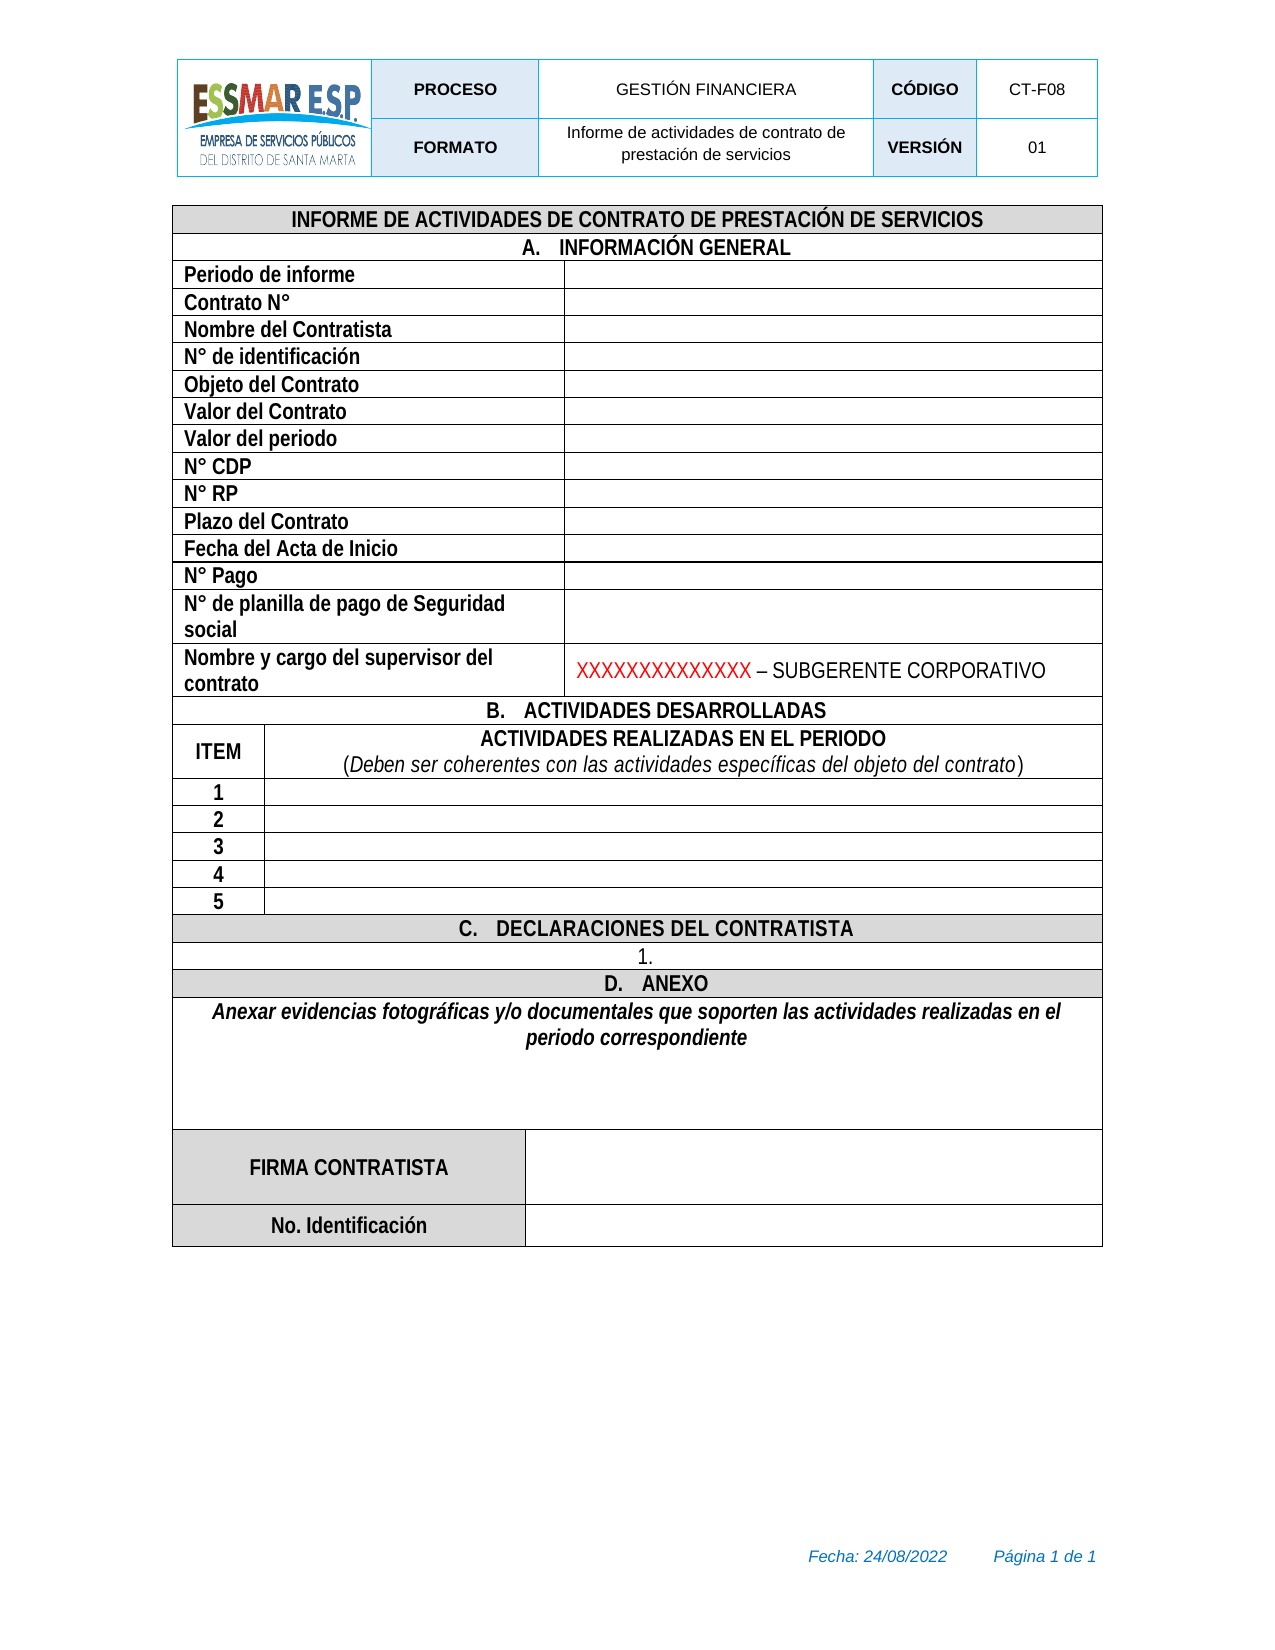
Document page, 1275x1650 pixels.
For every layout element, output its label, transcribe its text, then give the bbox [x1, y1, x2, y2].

table_cell INFORMACIÓN GENERAL [173, 234, 1102, 260]
table_cell ACTIVIDADES REALIZADAS EN EL PERIODO (Deben ser coherentes con las actividades específicas del objeto del contrato) [265, 725, 1102, 777]
table_cell ITEM [173, 725, 264, 777]
table_cell Valor del Contrato [173, 398, 564, 424]
table_cell Objeto del Contrato [173, 371, 564, 397]
table_cell N° de planilla de pago de Seguridad social [173, 590, 564, 642]
table_cell No. Identificación [173, 1205, 525, 1246]
table_cell Nombre del Contratista [173, 316, 564, 342]
table_cell [565, 343, 1102, 369]
table_cell [265, 779, 1102, 805]
table_cell 3 [173, 833, 264, 859]
table_cell 4 [173, 861, 264, 887]
table_cell 1 [173, 779, 264, 805]
table_cell Nombre y cargo del supervisor del contrato [173, 644, 564, 696]
table_cell [526, 1130, 1102, 1204]
table_cell [526, 1205, 1102, 1246]
table_header INFORME DE ACTIVIDADES DE CONTRATO DE PRESTACIÓN DE SERVICIOS [173, 206, 1102, 233]
table_cell Valor del periodo [173, 425, 564, 452]
table_cell [565, 316, 1102, 342]
table_cell [565, 508, 1102, 534]
table_cell [265, 861, 1102, 887]
table_cell 5 [173, 888, 264, 914]
table_cell N° RP [173, 480, 564, 507]
table_cell N° Pago [173, 563, 564, 589]
table_cell DECLARACIONES DEL CONTRATISTA [173, 915, 1102, 942]
picture [183, 83, 370, 170]
table_cell [565, 480, 1102, 507]
table_cell Periodo de informe [173, 261, 564, 287]
table_cell [565, 398, 1102, 424]
table_cell [265, 806, 1102, 832]
table_cell [565, 371, 1102, 397]
table_cell [565, 535, 1102, 561]
table_cell ANEXO [173, 970, 1102, 997]
table_cell [265, 888, 1102, 914]
table_cell [565, 590, 1102, 642]
table_cell [173, 943, 1102, 969]
table_cell [565, 289, 1102, 315]
table_cell Fecha del Acta de Inicio [173, 535, 564, 561]
table_cell [565, 563, 1102, 589]
table_cell XXXXXXXXXXXXXX – SUBGERENTE CORPORATIVO [565, 644, 1102, 696]
table_cell Anexar evidencias fotográficas y/o documentales que soporten las actividades realizadas en el periodo correspondiente [173, 998, 1102, 1129]
table_cell [565, 261, 1102, 287]
table_cell N° de identificación [173, 343, 564, 369]
table_cell Plazo del Contrato [173, 508, 564, 534]
table_cell ACTIVIDADES DESARROLLADAS [173, 697, 1102, 724]
table_cell N° CDP [173, 453, 564, 479]
table_cell Contrato N° [173, 289, 564, 315]
table_cell [265, 833, 1102, 859]
table_cell [565, 425, 1102, 452]
table_cell 2 [173, 806, 264, 832]
table_cell FIRMA CONTRATISTA [173, 1130, 525, 1204]
table_cell [565, 453, 1102, 479]
